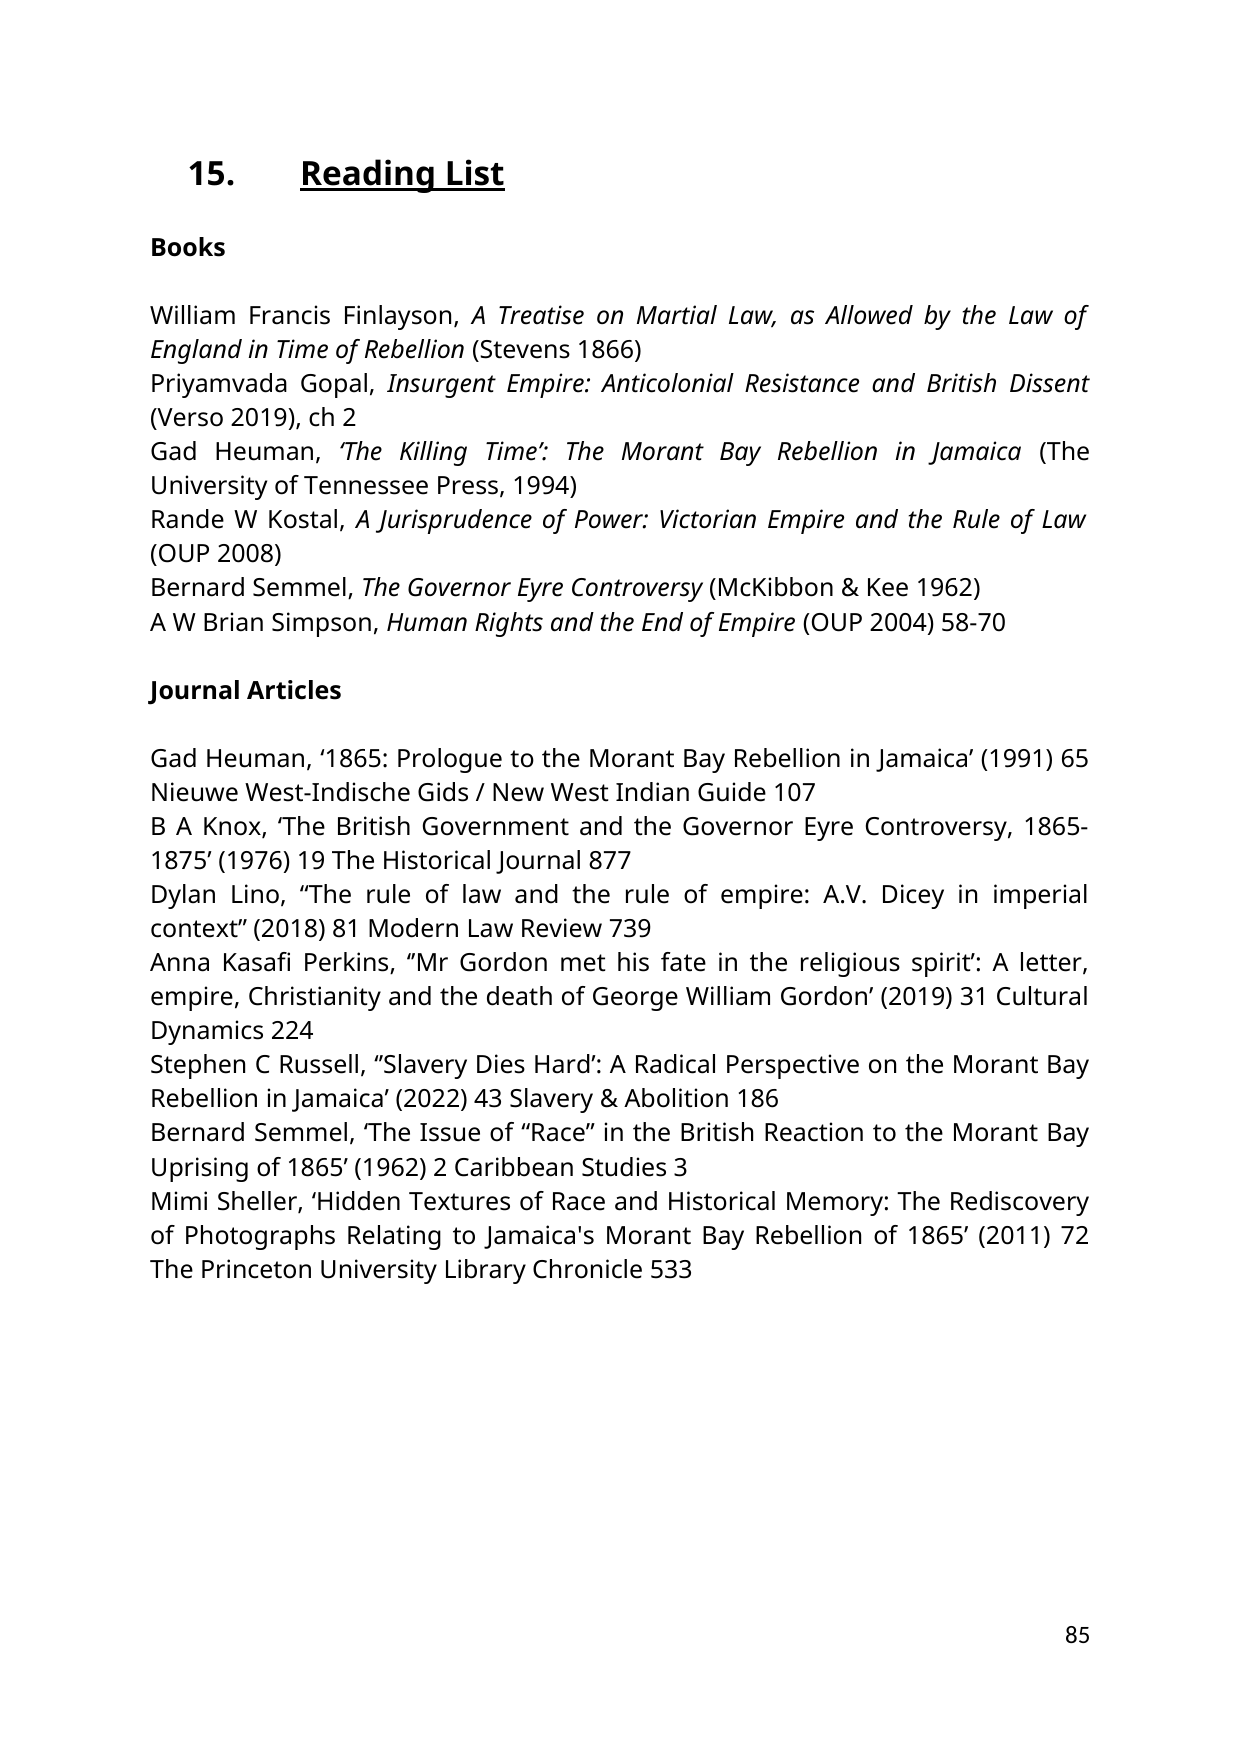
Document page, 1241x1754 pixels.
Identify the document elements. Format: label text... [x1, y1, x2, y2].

text Rande W Kostal, A Jurisprudence of Power: Victorian Empire and the Rule of Law (OUP 2008) [150, 502, 1090, 570]
text Journal Articles [150, 672, 1090, 706]
text Dylan Lino, “The rule of law and the rule of empire: A.V. Dicey in imperial context” (2018) 81 Modern Law Review 739 [150, 877, 1090, 945]
text Gad Heuman, ‘1865: Prologue to the Morant Bay Rebellion in Jamaica’ (1991) 65 Nieuwe West-Indische Gids / New West Indian Guide 107 [150, 740, 1090, 808]
subtitle Reading List [187, 150, 1090, 195]
text B A Knox, ‘The British Government and the Governor Eyre Controversy, 1865-1875’ (1976) 19 The Historical Journal 877 [150, 808, 1090, 877]
text Gad Heuman, ‘The Killing Time’: The Morant Bay Rebellion in Jamaica (The University of Tennessee Press, 1994) [150, 434, 1090, 502]
text Priyamvada Gopal, Insurgent Empire: Anticolonial Resistance and British Dissent (Verso 2019), ch 2 [150, 366, 1090, 434]
text Stephen C Russell, ‘’Slavery Dies Hard’: A Radical Perspective on the Morant Bay Rebellion in Jamaica’ (2022) 43 Slavery & Abolition 186 [150, 1047, 1090, 1115]
text Anna Kasafi Perkins, ‘’Mr Gordon met his fate in the religious spirit’: A letter, empire, Christianity and the death of George William Gordon’ (2019) 31 Cultural Dynamics 224 [150, 945, 1090, 1047]
text Books [150, 229, 1090, 263]
text William Francis Finlayson, A Treatise on Martial Law, as Allowed by the Law of England in Time of Rebellion (Stevens 1866) [150, 298, 1090, 366]
text Mimi Sheller, ‘Hidden Textures of Race and Historical Memory: The Rediscovery of Photographs Relating to Jamaica's Morant Bay Rebellion of 1865’ (2011) 72 The Princeton University Library Chronicle 533 [150, 1183, 1090, 1285]
text Bernard Semmel, The Governor Eyre Controversy (McKibbon & Kee 1962) [150, 570, 1090, 604]
text A W Brian Simpson, Human Rights and the End of Empire (OUP 2004) 58-70 [150, 604, 1090, 638]
text Bernard Semmel, ‘The Issue of “Race” in the British Reaction to the Morant Bay Uprising of 1865’ (1962) 2 Caribbean Studies 3 [150, 1115, 1090, 1183]
